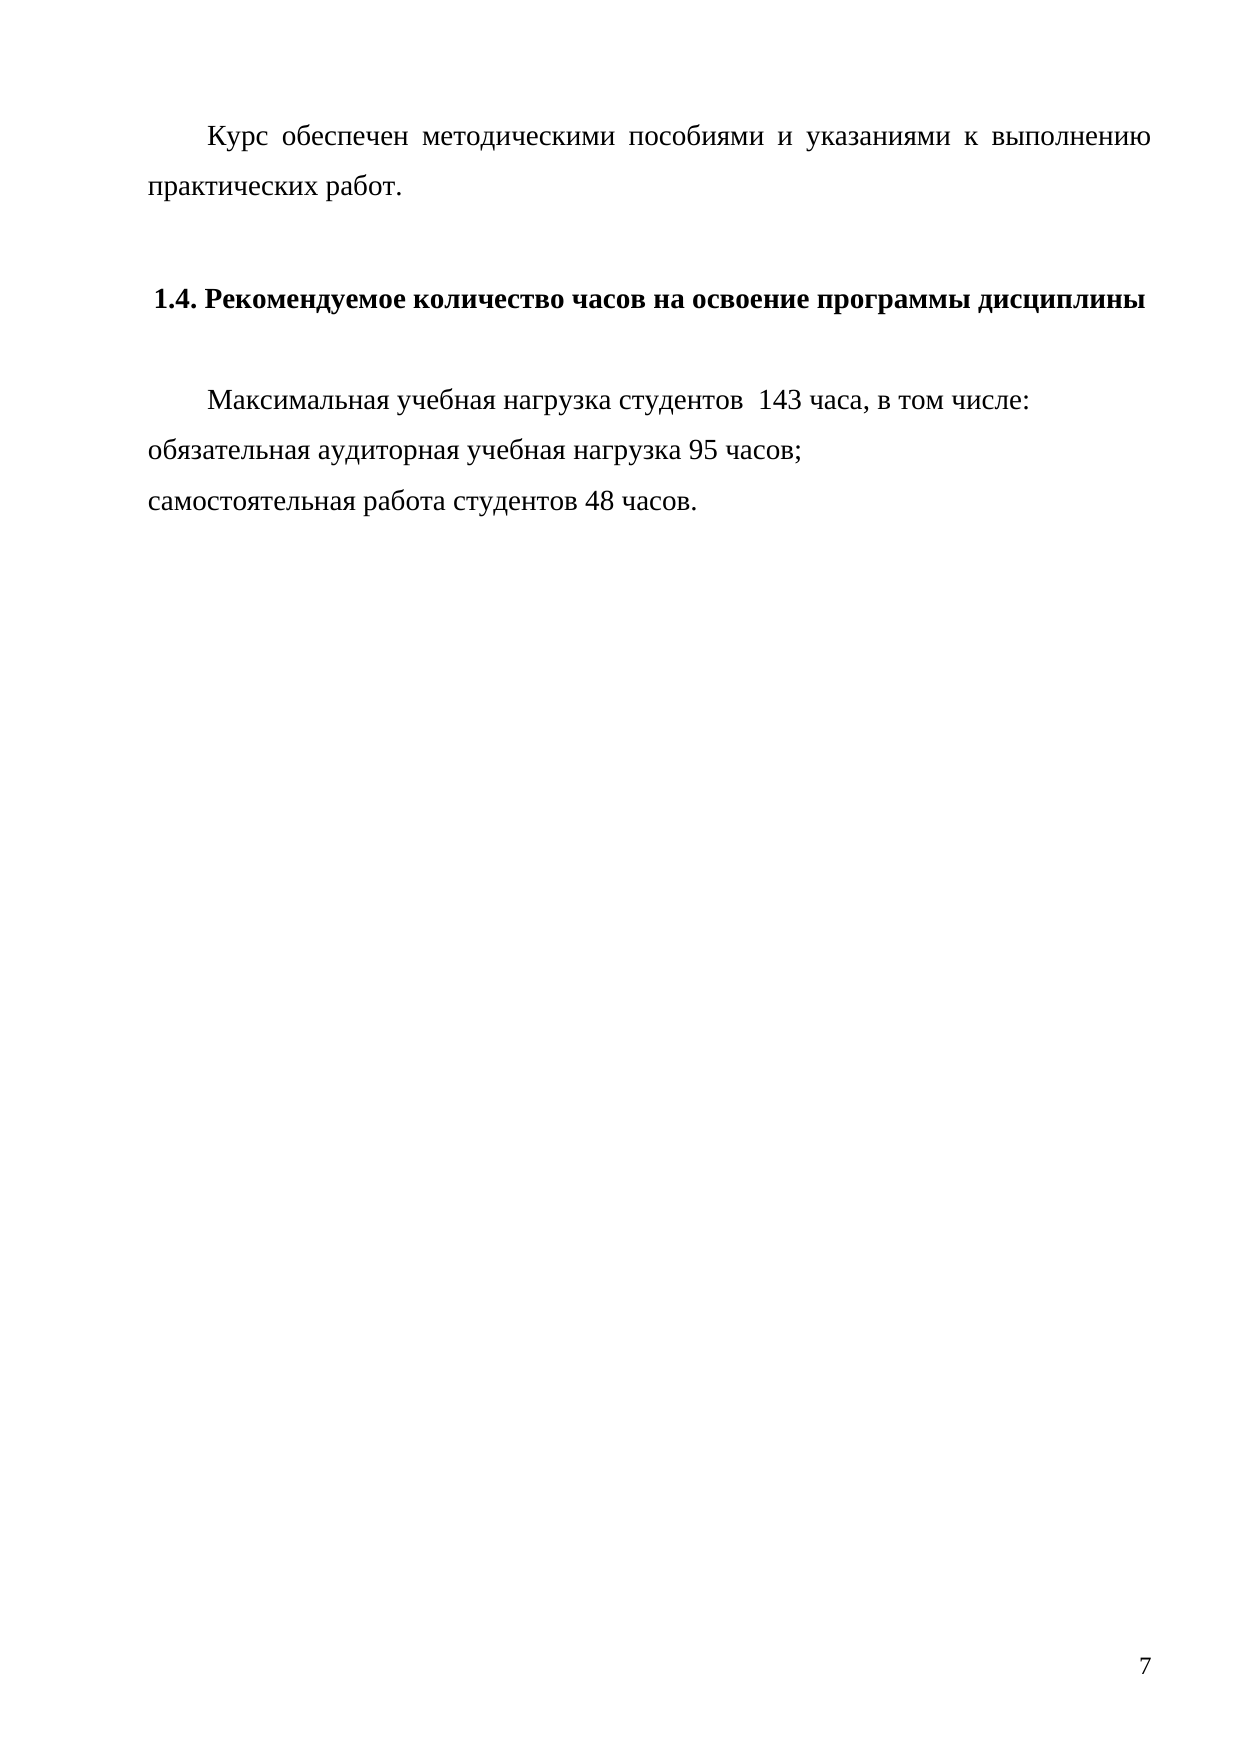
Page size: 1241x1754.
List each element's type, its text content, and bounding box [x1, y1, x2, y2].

text Максимальная учебная нагрузка студентов 143 часа, в том числе: [148, 382, 1152, 416]
text Курс обеспечен методическими пособиями и указаниями к выполнению практических работ. [148, 118, 1152, 202]
text самостоятельная работа студентов 48 часов. [148, 483, 1152, 516]
text 1.4. Рекомендуемое количество часов на освоение программы дисциплины [148, 282, 1152, 315]
text обязательная аудиторная учебная нагрузка 95 часов; [148, 432, 1152, 466]
